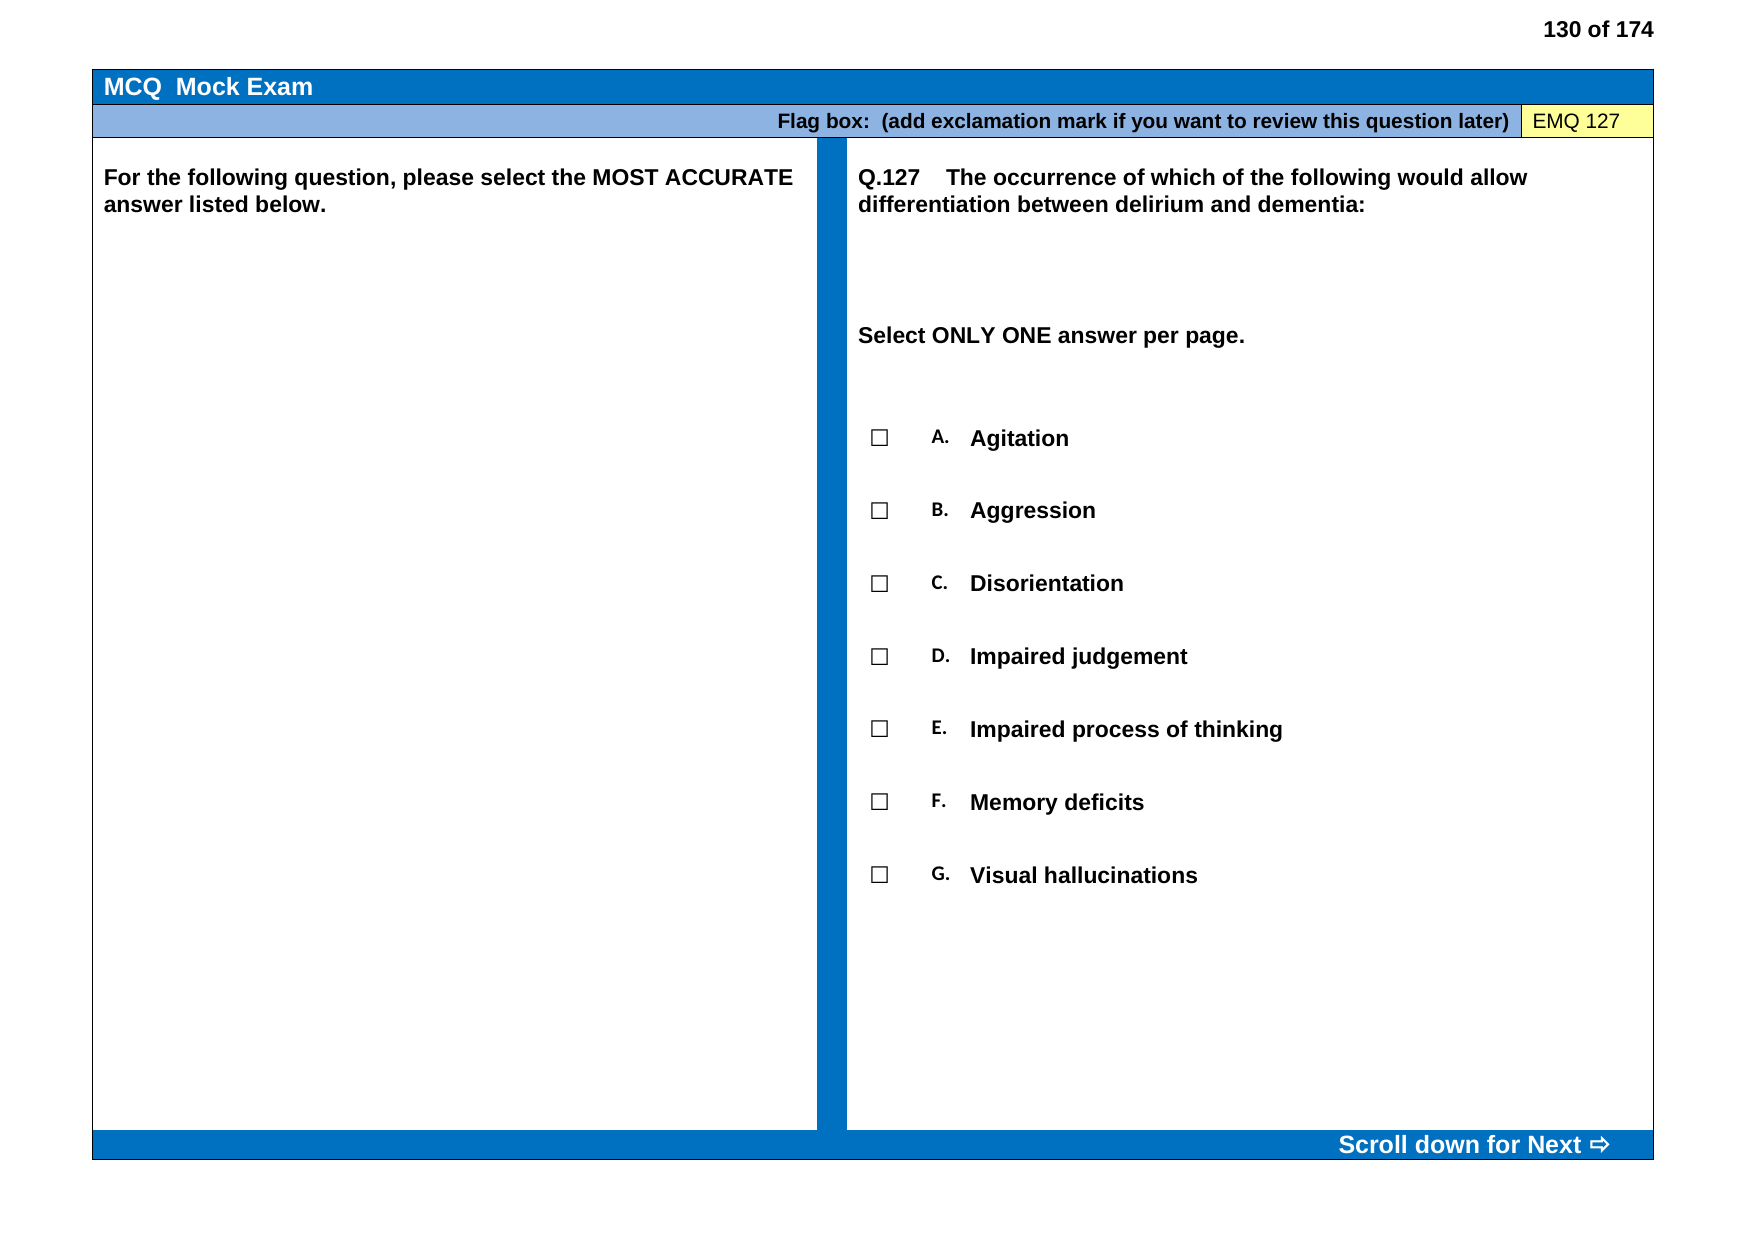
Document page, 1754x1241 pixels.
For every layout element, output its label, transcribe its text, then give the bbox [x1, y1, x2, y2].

table_cell For the following question, please select the MOST ACCURATE answer listed below. [93, 138, 817, 1130]
table_cell Scroll down for Next [1327, 1130, 1653, 1159]
table_cell MCQ Mock Exam [93, 70, 1653, 104]
table_cell [817, 138, 847, 1130]
table_cell Q.127 The occurrence of which of the following would allow differentiation between delirium and dementia: Select ONLY ONE answer per page. [847, 138, 1653, 1130]
table_cell Flag box: (add exclamation mark if you want to review this question later) [93, 105, 1521, 137]
table_cell EMQ 127 [1522, 105, 1653, 137]
table_cell [93, 1130, 1327, 1159]
